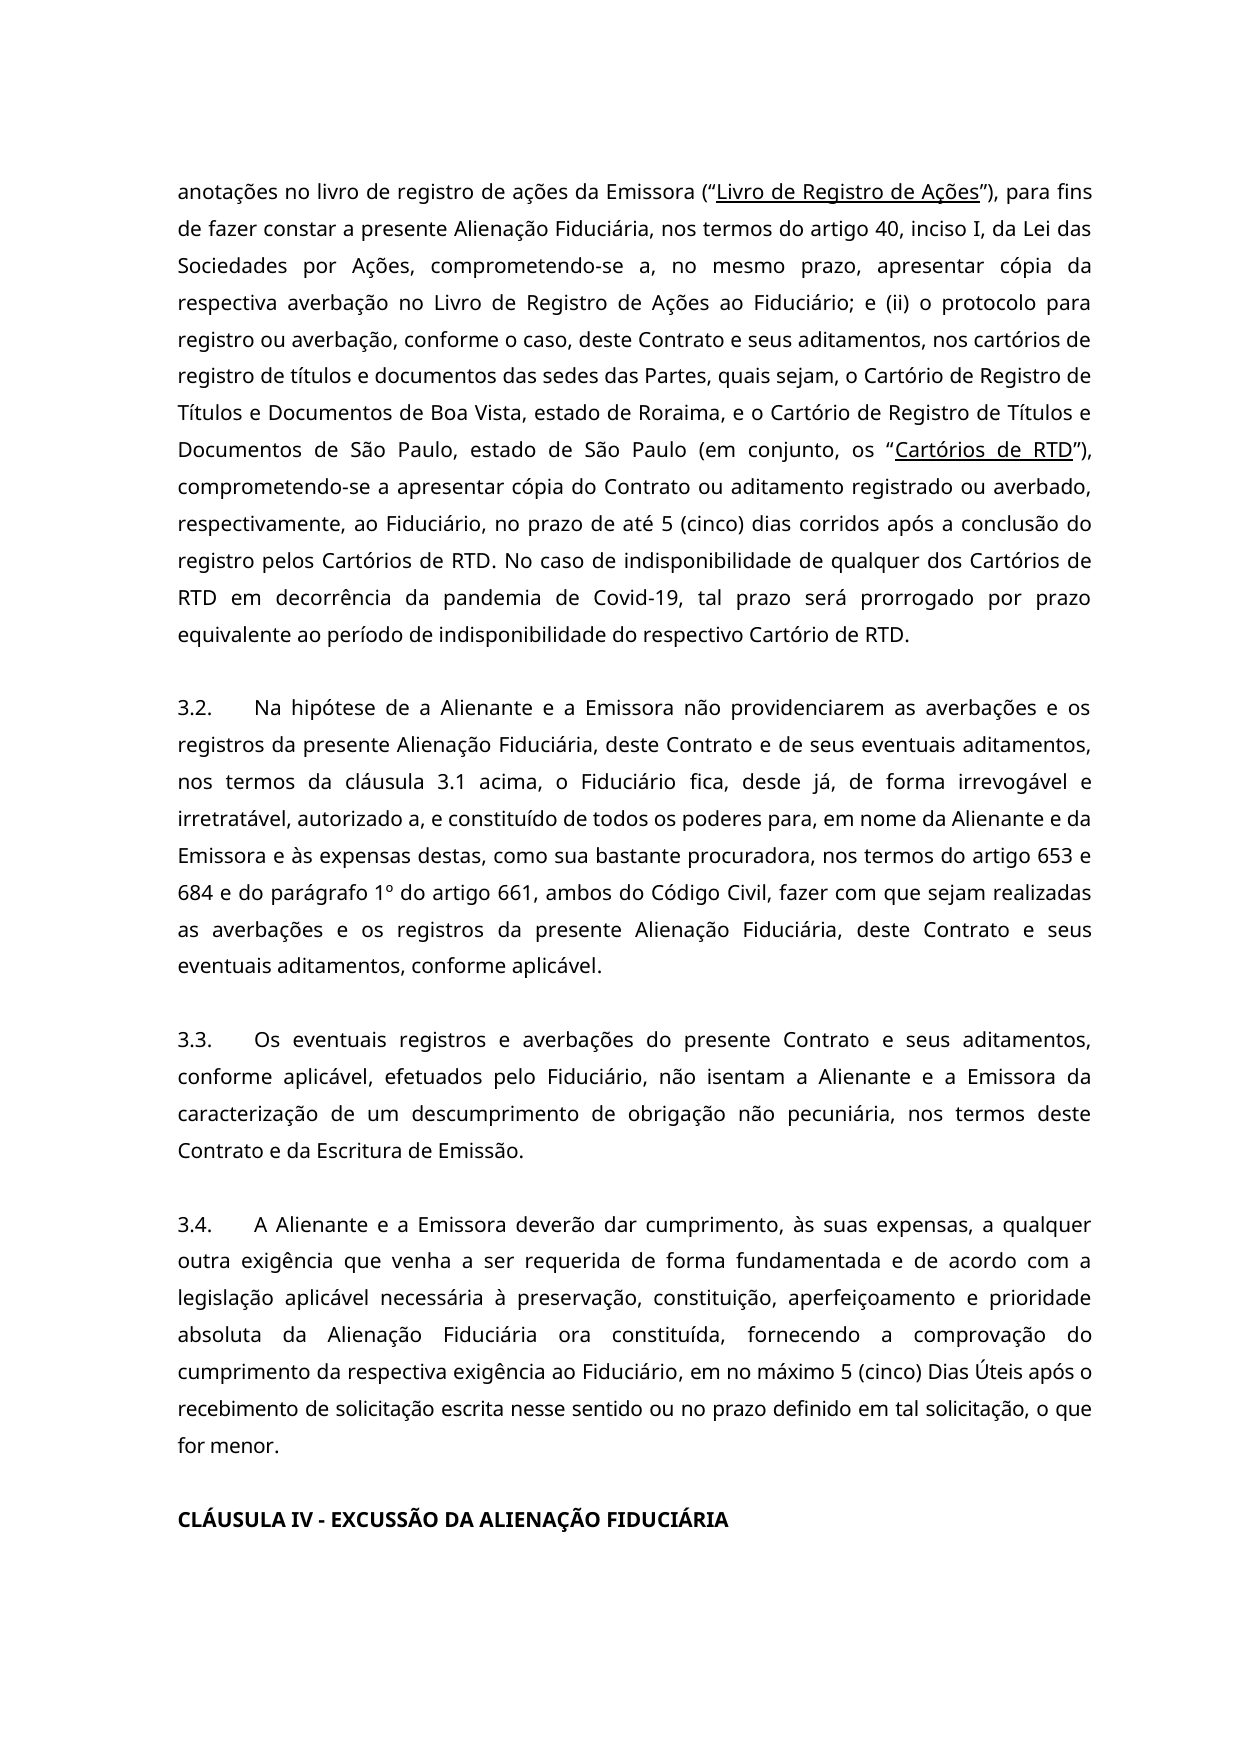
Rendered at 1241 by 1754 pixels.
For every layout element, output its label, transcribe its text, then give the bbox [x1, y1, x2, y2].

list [177, 177, 1092, 648]
list A Alienante e a Emissora deverão dar cumprimento, às suas expensas, a qualquer outra exigência que venha a ser requerida de forma fundamentada e de acordo com a legislação aplicável necessária à preservação, constituição, aperfeiçoamento e prioridade absoluta da Alienação Fiduciária ora constituída, fornecendo a comprovação do cumprimento da respectiva exigência ao Fiduciário, em no máximo 5 (cinco) Dias Úteis após o recebimento de solicitação escrita nesse sentido ou no prazo definido em tal solicitação, o que for menor. [177, 1210, 1092, 1459]
list Os eventuais registros e averbações do presente Contrato e seus aditamentos, conforme aplicável, efetuados pelo Fiduciário, não isentam a Alienante e a Emissora da caracterização de um descumprimento de obrigação não pecuniária, nos termos deste Contrato e da Escritura de Emissão. [177, 1025, 1092, 1164]
subtitle CLÁUSULA IV - EXCUSSÃO DA ALIENAÇÃO FIDUCIÁRIA [177, 1505, 1092, 1533]
list Na hipótese de a Alienante e a Emissora não providenciarem as averbações e os registros da presente Alienação Fiduciária, deste Contrato e de seus eventuais aditamentos, nos termos da cláusula 3.1 acima, o Fiduciário fica, desde já, de forma irrevogável e irretratável, autorizado a, e constituído de todos os poderes para, em nome da Alienante e da Emissora e às expensas destas, como sua bastante procuradora, nos termos do artigo 653 e 684 e do parágrafo 1º do artigo 661, ambos do Código Civil, fazer com que sejam realizadas as averbações e os registros da presente Alienação Fiduciária, deste Contrato e seus eventuais aditamentos, conforme aplicável. [177, 693, 1092, 980]
